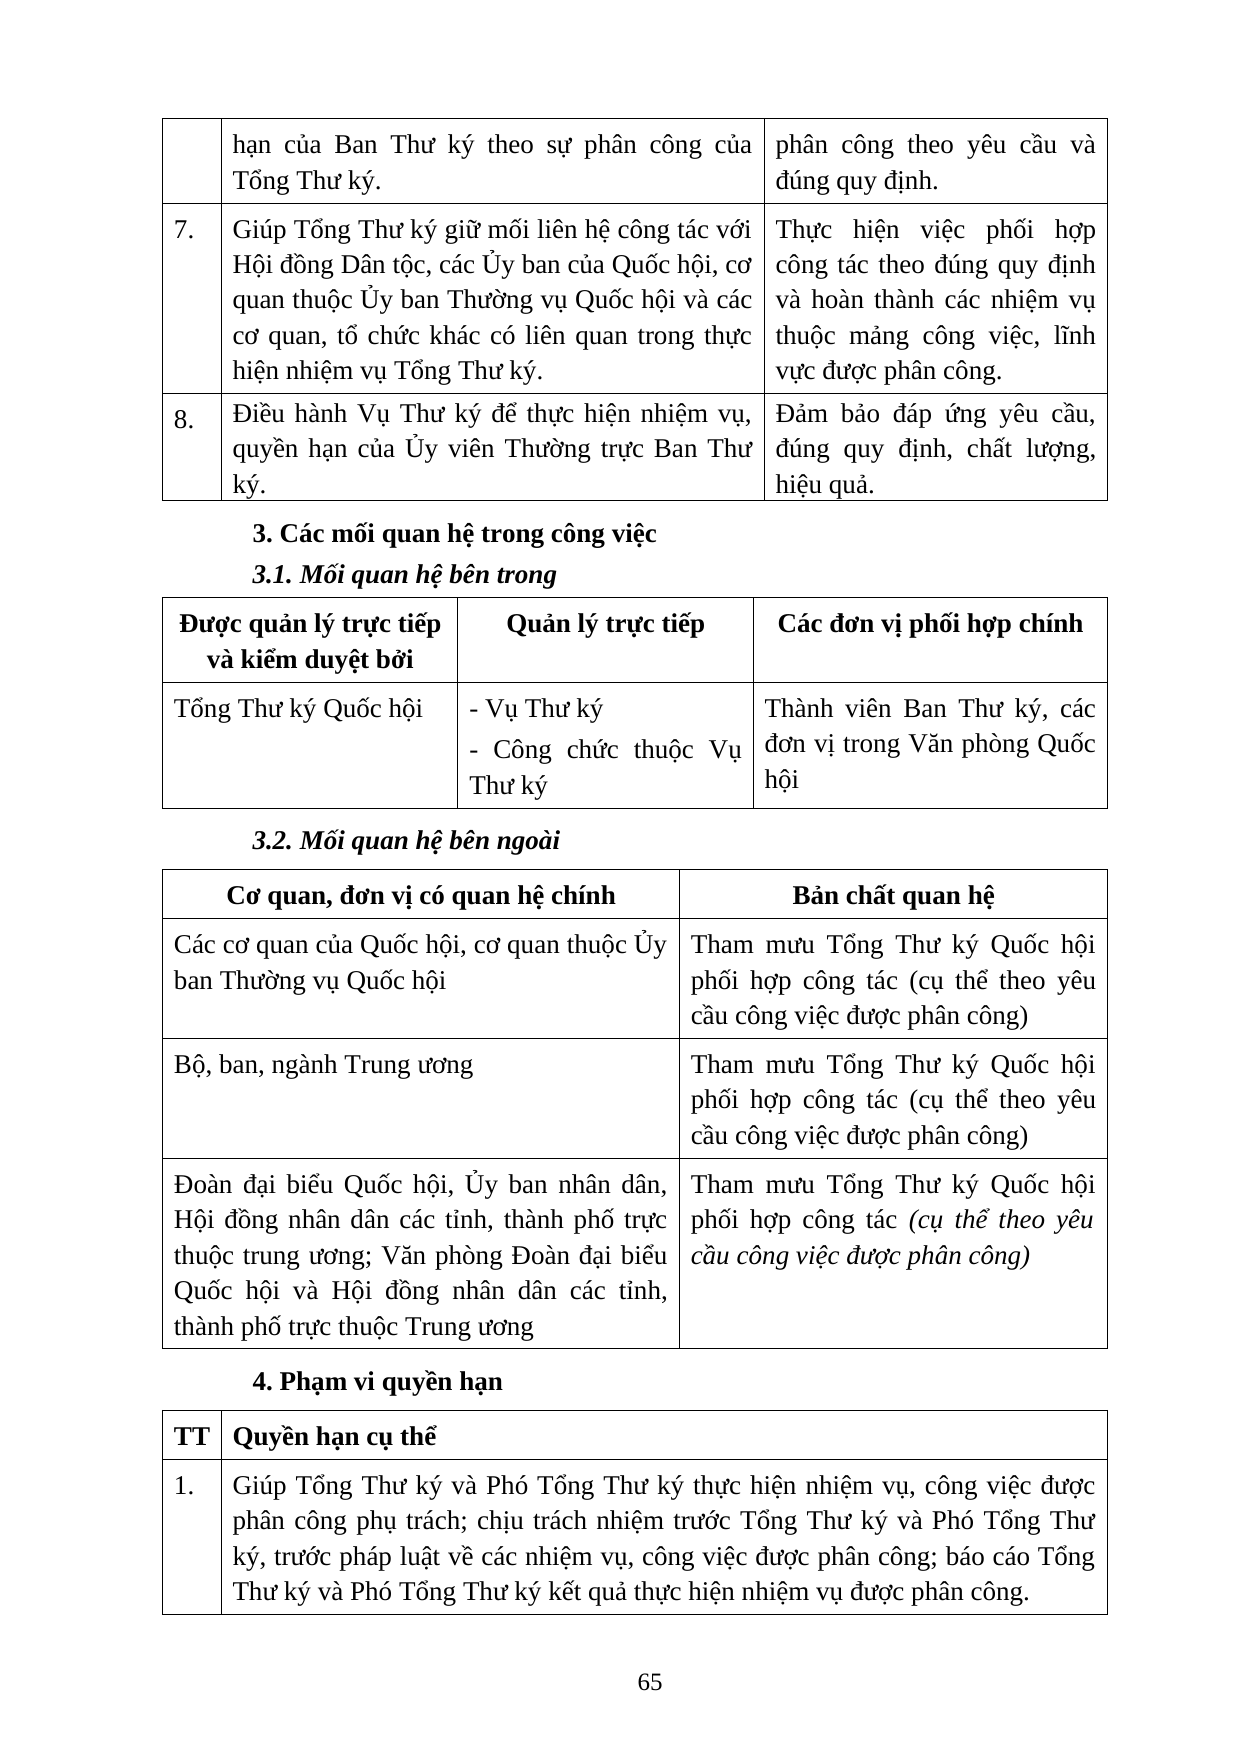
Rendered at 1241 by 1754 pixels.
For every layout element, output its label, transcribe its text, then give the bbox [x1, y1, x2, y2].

table_cell Thực hiện việc phối hợp công tác theo đúng quy định và hoàn thành các nhiệm vụ thuộc mảng công việc, lĩnh vực được phân công. [765, 204, 1107, 393]
table_cell Tổng Thư ký Quốc hội [163, 683, 457, 808]
table_header Quyền hạn cụ thể [222, 1411, 1107, 1459]
text 3.2. Mối quan hệ bên ngoài [177, 821, 1122, 857]
table_cell 6. [163, 119, 221, 202]
table_cell - Vụ Thư ký - Công chức thuộc Vụ Thư ký [458, 683, 753, 808]
table_cell 7. [163, 204, 221, 393]
table_cell Giúp Tổng Thư ký và Phó Tổng Thư ký thực hiện nhiệm vụ, công việc được phân công phụ trách; chịu trách nhiệm trước Tổng Thư ký và Phó Tổng Thư ký, trước pháp luật về các nhiệm vụ, công việc được phân công; báo cáo Tổng Thư ký và Phó Tổng Thư ký kết quả thực hiện nhiệm vụ được phân công. [222, 1460, 1107, 1614]
table_cell Đoàn đại biểu Quốc hội, Ủy ban nhân dân, Hội đồng nhân dân các tỉnh, thành phố trực thuộc trung ương; Văn phòng Đoàn đại biểu Quốc hội và Hội đồng nhân dân các tỉnh, thành phố trực thuộc Trung ương [163, 1159, 679, 1348]
table_cell Giúp Tổng Thư ký giữ mối liên hệ công tác với Hội đồng Dân tộc, các Ủy ban của Quốc hội, cơ quan thuộc Ủy ban Thường vụ Quốc hội và các cơ quan, tổ chức khác có liên quan trong thực hiện nhiệm vụ Tổng Thư ký. [222, 204, 764, 393]
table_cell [765, 119, 1107, 202]
table_cell Điều hành Vụ Thư ký để thực hiện nhiệm vụ, quyền hạn của Ủy viên Thường trực Ban Thư ký. [222, 394, 764, 500]
table_cell Các cơ quan của Quốc hội, cơ quan thuộc Ủy ban Thường vụ Quốc hội [163, 919, 679, 1038]
table_cell Bộ, ban, ngành Trung ương [163, 1039, 679, 1158]
table_header TT [163, 1411, 221, 1459]
table_cell Đảm bảo đáp ứng yêu cầu, đúng quy định, chất lượng, hiệu quả. [765, 394, 1107, 500]
table_header Quản lý trực tiếp [458, 598, 753, 682]
table_cell 1. [163, 1460, 221, 1614]
table_cell Thành viên Ban Thư ký, các đơn vị trong Văn phòng Quốc hội [754, 683, 1107, 808]
table_header Bản chất quan hệ [680, 870, 1107, 918]
text 3.1. Mối quan hệ bên trong [177, 556, 1122, 591]
text 3. Các mối quan hệ trong công việc [177, 514, 1122, 549]
table_header Được quản lý trực tiếp và kiểm duyệt bởi [163, 598, 457, 682]
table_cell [222, 119, 764, 202]
text 4. Phạm vi quyền hạn [177, 1362, 1122, 1397]
table_cell Tham mưu Tổng Thư ký Quốc hội phối hợp công tác (cụ thể theo yêu cầu công việc được phân công) [680, 1159, 1107, 1348]
table_header Các đơn vị phối hợp chính [754, 598, 1107, 682]
table_cell 8. [163, 394, 221, 500]
table_cell Tham mưu Tổng Thư ký Quốc hội phối hợp công tác (cụ thể theo yêu cầu công việc được phân công) [680, 919, 1107, 1038]
table_cell Tham mưu Tổng Thư ký Quốc hội phối hợp công tác (cụ thể theo yêu cầu công việc được phân công) [680, 1039, 1107, 1158]
table_header Cơ quan, đơn vị có quan hệ chính [163, 870, 679, 918]
